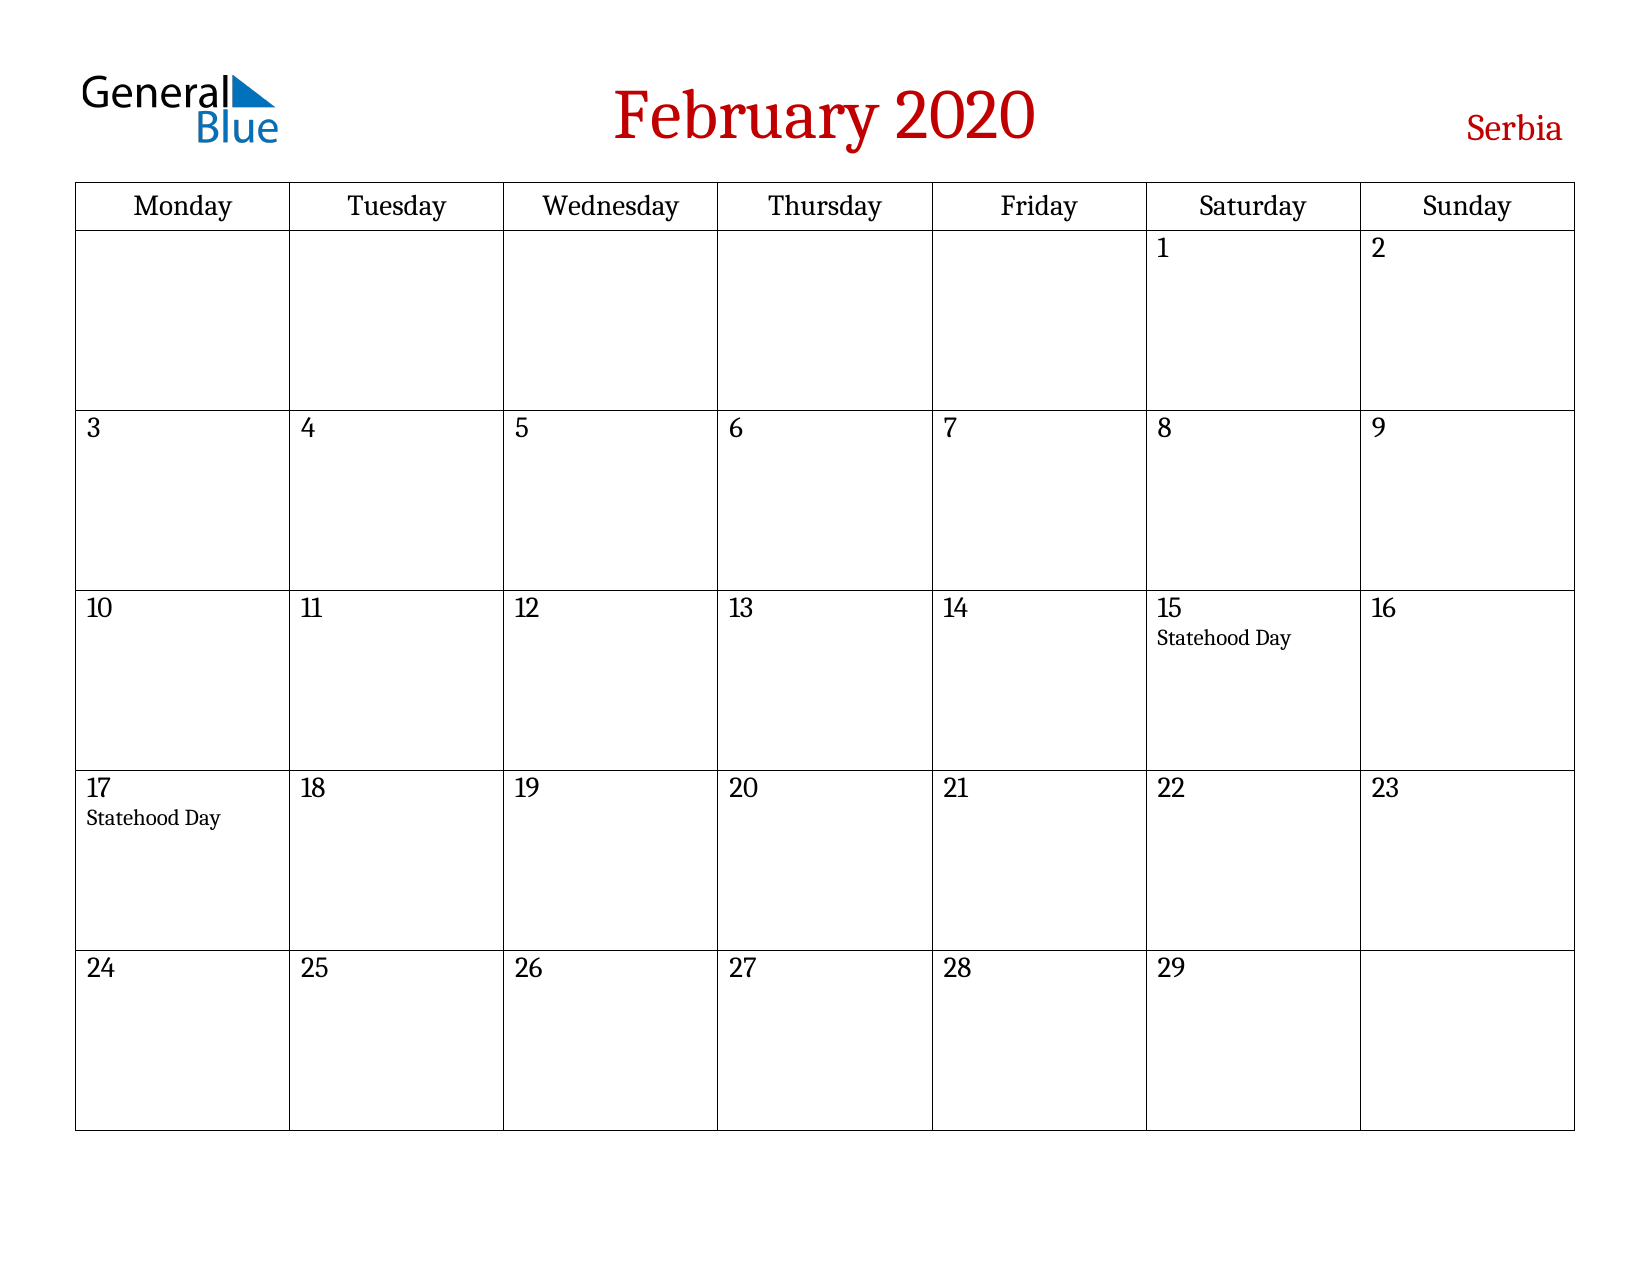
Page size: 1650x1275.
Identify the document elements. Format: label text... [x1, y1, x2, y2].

table_header [76, 75, 503, 182]
table_cell 4 [290, 411, 503, 444]
table_cell 20 [718, 771, 932, 805]
table_cell 9 [1361, 411, 1574, 444]
table_cell [76, 445, 289, 590]
table_cell [718, 805, 932, 950]
table_cell [504, 805, 717, 950]
table_cell [1147, 265, 1360, 410]
table_cell 29 [1147, 951, 1360, 985]
table_cell 14 [933, 591, 1146, 625]
table_cell [933, 625, 1146, 770]
table_cell [933, 985, 1146, 1130]
table_cell [76, 625, 289, 770]
table_cell [718, 265, 932, 410]
table_cell [290, 985, 503, 1130]
table_cell Statehood Day [1147, 625, 1360, 770]
table_cell [1361, 805, 1574, 950]
table_cell [718, 231, 932, 264]
table_cell [718, 445, 932, 590]
table_cell 25 [290, 951, 503, 985]
table_cell 24 [76, 951, 289, 985]
table_cell 23 [1361, 771, 1574, 805]
table_header February 2020 [504, 75, 1146, 182]
table_cell 22 [1147, 771, 1360, 805]
table_cell 11 [290, 591, 503, 625]
table_cell 6 [718, 411, 932, 444]
table_cell [1147, 445, 1360, 590]
table_cell Statehood Day [76, 805, 289, 950]
table_cell [718, 625, 932, 770]
table_cell [290, 231, 503, 264]
table_cell [1361, 265, 1574, 410]
table_cell Tuesday [290, 183, 503, 230]
table_cell [504, 985, 717, 1130]
table_cell 26 [504, 951, 717, 985]
table_cell Sunday [1361, 183, 1574, 230]
table_cell [718, 985, 932, 1130]
table_cell [504, 625, 717, 770]
table_cell [290, 445, 503, 590]
table_cell [290, 805, 503, 950]
table_cell 27 [718, 951, 932, 985]
table_cell 19 [504, 771, 717, 805]
table_cell [933, 231, 1146, 264]
table_cell 21 [933, 771, 1146, 805]
table_cell [76, 231, 289, 264]
table_cell 8 [1147, 411, 1360, 444]
table_cell [1361, 985, 1574, 1130]
table_cell [1147, 805, 1360, 950]
table_cell 15 [1147, 591, 1360, 625]
table_cell 12 [504, 591, 717, 625]
table_cell 13 [718, 591, 932, 625]
table_cell Saturday [1147, 183, 1360, 230]
table_cell [290, 625, 503, 770]
table_cell 16 [1361, 591, 1574, 625]
table_cell 7 [933, 411, 1146, 444]
table_cell [1361, 445, 1574, 590]
table_cell [290, 265, 503, 410]
table_cell 3 [76, 411, 289, 444]
table_cell 18 [290, 771, 503, 805]
table_cell 28 [933, 951, 1146, 985]
table_cell [504, 445, 717, 590]
table_cell [504, 265, 717, 410]
table_cell Monday [76, 183, 289, 230]
table_cell Thursday [718, 183, 932, 230]
table_cell [1361, 951, 1574, 985]
table_header Serbia [1146, 75, 1574, 182]
table_cell Friday [933, 183, 1146, 230]
table_cell [933, 805, 1146, 950]
table_cell 5 [504, 411, 717, 444]
table_cell [1361, 625, 1574, 770]
table_cell [76, 265, 289, 410]
table_cell [933, 445, 1146, 590]
table_cell 17 [76, 771, 289, 805]
table_cell [504, 231, 717, 264]
picture [82, 75, 278, 143]
table_cell 2 [1361, 231, 1574, 264]
table_cell [76, 985, 289, 1130]
table_cell 1 [1147, 231, 1360, 264]
table_cell [1147, 985, 1360, 1130]
table_cell Wednesday [504, 183, 717, 230]
table_cell [933, 265, 1146, 410]
table_cell 10 [76, 591, 289, 625]
